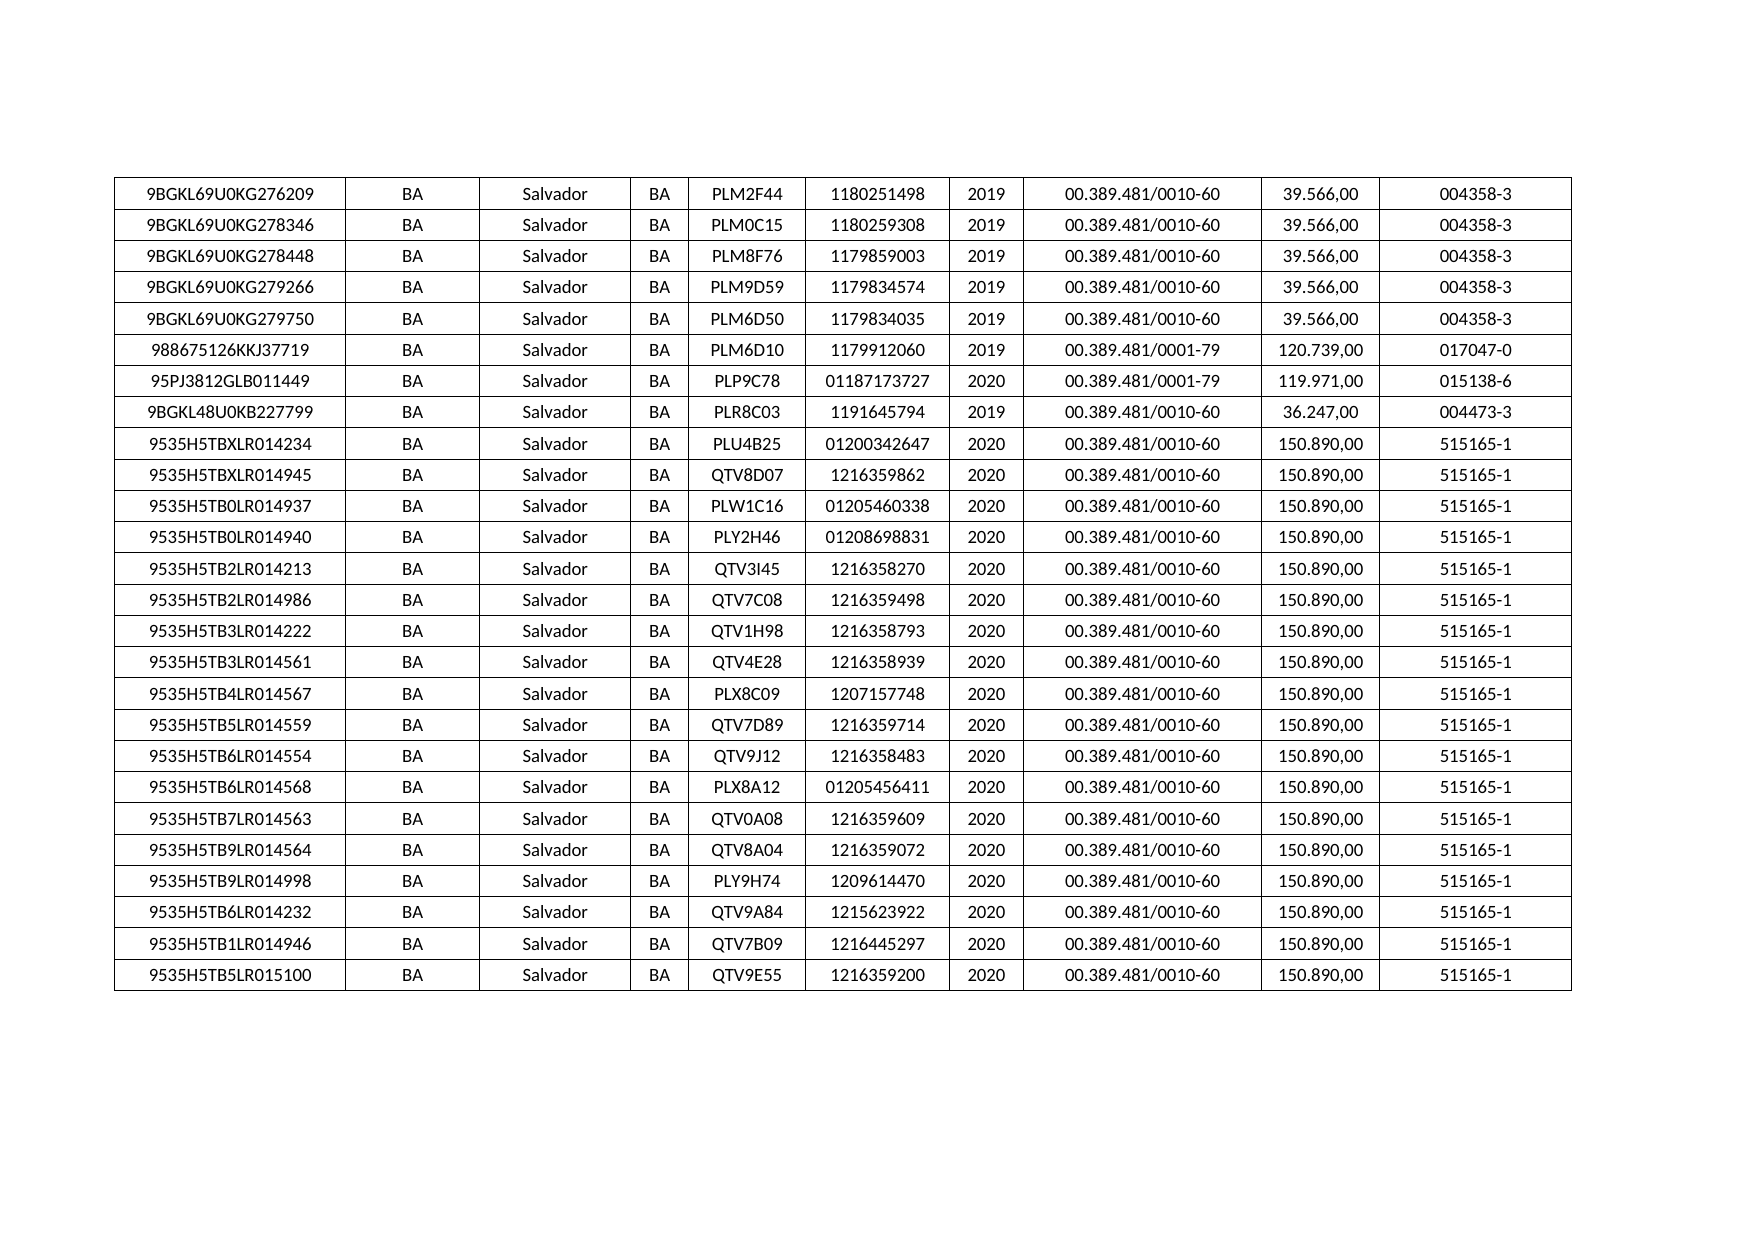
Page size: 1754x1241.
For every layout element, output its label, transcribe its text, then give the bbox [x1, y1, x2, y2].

table_cell 515165-1 [1380, 835, 1571, 865]
table_cell 1180259308 [806, 210, 949, 240]
table_cell 1179834574 [806, 272, 949, 302]
table_cell BA [346, 928, 479, 958]
table_cell 9535H5TB6LR014554 [115, 741, 345, 771]
table_cell 150.890,00 [1262, 897, 1379, 927]
table_cell 2020 [950, 553, 1023, 583]
table_cell BA [631, 335, 688, 365]
table_cell 1216358270 [806, 553, 949, 583]
table_cell 39.566,00 [1262, 303, 1379, 333]
table_cell 00.389.481/0010-60 [1024, 835, 1261, 865]
table_cell PLM9D59 [689, 272, 805, 302]
table_cell 150.890,00 [1262, 553, 1379, 583]
table_cell BA [631, 397, 688, 427]
table_cell 2020 [950, 585, 1023, 615]
table_cell 515165-1 [1380, 710, 1571, 740]
table_cell BA [631, 772, 688, 802]
table_cell BA [631, 553, 688, 583]
table_cell 00.389.481/0010-60 [1024, 678, 1261, 708]
table_cell Salvador [480, 397, 630, 427]
table_cell 9535H5TB4LR014567 [115, 678, 345, 708]
table_cell BA [346, 741, 479, 771]
table_cell 150.890,00 [1262, 835, 1379, 865]
table_cell BA [346, 960, 479, 990]
table_cell Salvador [480, 710, 630, 740]
table_cell BA [631, 678, 688, 708]
table_cell 150.890,00 [1262, 585, 1379, 615]
table_cell BA [346, 428, 479, 458]
table_cell PLY2H46 [689, 522, 805, 552]
table_cell 00.389.481/0010-60 [1024, 741, 1261, 771]
table_cell 515165-1 [1380, 585, 1571, 615]
table_cell 39.566,00 [1262, 272, 1379, 302]
table_cell 00.389.481/0010-60 [1024, 272, 1261, 302]
table_cell BA [346, 616, 479, 646]
table_cell 01208698831 [806, 522, 949, 552]
table_cell 00.389.481/0010-60 [1024, 928, 1261, 958]
table_cell PLM0C15 [689, 210, 805, 240]
table_cell Salvador [480, 178, 630, 208]
table_cell 39.566,00 [1262, 210, 1379, 240]
table_cell 00.389.481/0010-60 [1024, 960, 1261, 990]
table_cell PLW1C16 [689, 491, 805, 521]
table_cell 1216359862 [806, 460, 949, 490]
table_cell Salvador [480, 210, 630, 240]
table_cell QTV8A04 [689, 835, 805, 865]
table_cell 9BGKL69U0KG276209 [115, 178, 345, 208]
table_cell 9BGKL48U0KB227799 [115, 397, 345, 427]
table_cell BA [346, 241, 479, 271]
table_cell BA [631, 366, 688, 396]
table_cell 9535H5TB9LR014998 [115, 866, 345, 896]
table_cell Salvador [480, 553, 630, 583]
table_cell 515165-1 [1380, 897, 1571, 927]
table_cell 9535H5TBXLR014234 [115, 428, 345, 458]
table_cell 004358-3 [1380, 178, 1571, 208]
table_cell 9535H5TB5LR015100 [115, 960, 345, 990]
table_cell 515165-1 [1380, 866, 1571, 896]
table_cell 1179912060 [806, 335, 949, 365]
table_cell 2019 [950, 397, 1023, 427]
table_cell 150.890,00 [1262, 428, 1379, 458]
table_cell Salvador [480, 772, 630, 802]
table_cell 515165-1 [1380, 647, 1571, 677]
table_cell Salvador [480, 866, 630, 896]
table_cell PLU4B25 [689, 428, 805, 458]
table_cell 2020 [950, 928, 1023, 958]
table_cell 2020 [950, 647, 1023, 677]
table_cell 515165-1 [1380, 491, 1571, 521]
table_cell Salvador [480, 678, 630, 708]
table_cell 9535H5TB6LR014232 [115, 897, 345, 927]
table_cell 00.389.481/0010-60 [1024, 303, 1261, 333]
table_cell BA [346, 772, 479, 802]
table_cell 2019 [950, 303, 1023, 333]
table_cell 004358-3 [1380, 303, 1571, 333]
table_cell BA [346, 553, 479, 583]
table_cell 2019 [950, 210, 1023, 240]
table_cell BA [346, 678, 479, 708]
table_cell 9BGKL69U0KG278448 [115, 241, 345, 271]
table_cell 150.890,00 [1262, 522, 1379, 552]
table_cell QTV7D89 [689, 710, 805, 740]
table_cell 2020 [950, 428, 1023, 458]
table_cell QTV9J12 [689, 741, 805, 771]
table_cell 00.389.481/0010-60 [1024, 553, 1261, 583]
table_cell BA [346, 460, 479, 490]
table_cell 515165-1 [1380, 928, 1571, 958]
table_cell BA [631, 616, 688, 646]
table_cell 150.890,00 [1262, 647, 1379, 677]
table_cell 1216359498 [806, 585, 949, 615]
table_cell 150.890,00 [1262, 710, 1379, 740]
table_cell QTV9E55 [689, 960, 805, 990]
table_cell 2019 [950, 241, 1023, 271]
table_cell 36.247,00 [1262, 397, 1379, 427]
table_cell BA [631, 866, 688, 896]
table_cell BA [346, 335, 479, 365]
table_cell PLM6D50 [689, 303, 805, 333]
table_cell 00.389.481/0001-79 [1024, 366, 1261, 396]
table_cell 004358-3 [1380, 241, 1571, 271]
table_cell BA [346, 710, 479, 740]
table_cell 9BGKL69U0KG279750 [115, 303, 345, 333]
table_cell 1216359200 [806, 960, 949, 990]
table_cell 1216358793 [806, 616, 949, 646]
table_cell 00.389.481/0001-79 [1024, 335, 1261, 365]
table_cell 1216359072 [806, 835, 949, 865]
table_cell BA [346, 835, 479, 865]
table_cell BA [346, 647, 479, 677]
table_cell 515165-1 [1380, 803, 1571, 833]
table_cell BA [346, 366, 479, 396]
table_cell Salvador [480, 428, 630, 458]
table_cell 01205460338 [806, 491, 949, 521]
table_cell QTV8D07 [689, 460, 805, 490]
table_cell BA [346, 522, 479, 552]
table_cell PLM6D10 [689, 335, 805, 365]
table_cell 9535H5TB2LR014213 [115, 553, 345, 583]
table_cell 2020 [950, 866, 1023, 896]
table_cell 2020 [950, 491, 1023, 521]
table_cell 1207157748 [806, 678, 949, 708]
table_cell Salvador [480, 303, 630, 333]
table_cell BA [631, 491, 688, 521]
table_cell 017047-0 [1380, 335, 1571, 365]
table_cell 9BGKL69U0KG278346 [115, 210, 345, 240]
table_cell Salvador [480, 491, 630, 521]
table_cell QTV4E28 [689, 647, 805, 677]
table_cell 01205456411 [806, 772, 949, 802]
table_cell 2020 [950, 803, 1023, 833]
table_cell Salvador [480, 460, 630, 490]
table_cell BA [631, 897, 688, 927]
table_cell 9535H5TB7LR014563 [115, 803, 345, 833]
table_cell 00.389.481/0010-60 [1024, 397, 1261, 427]
table_cell Salvador [480, 585, 630, 615]
table_cell 2020 [950, 897, 1023, 927]
table_cell BA [346, 303, 479, 333]
table_cell 00.389.481/0010-60 [1024, 241, 1261, 271]
table_cell 2020 [950, 522, 1023, 552]
table_cell 515165-1 [1380, 428, 1571, 458]
table_cell 95PJ3812GLB011449 [115, 366, 345, 396]
table_cell BA [631, 710, 688, 740]
table_cell 00.389.481/0010-60 [1024, 585, 1261, 615]
table_cell 150.890,00 [1262, 928, 1379, 958]
table_cell 515165-1 [1380, 460, 1571, 490]
table_cell 150.890,00 [1262, 803, 1379, 833]
table_cell Salvador [480, 960, 630, 990]
table_cell Salvador [480, 835, 630, 865]
table_cell BA [346, 866, 479, 896]
table_cell BA [631, 741, 688, 771]
table_cell BA [631, 803, 688, 833]
table_cell BA [631, 928, 688, 958]
table_cell 2020 [950, 460, 1023, 490]
table_cell 00.389.481/0010-60 [1024, 647, 1261, 677]
table_cell 2020 [950, 835, 1023, 865]
table_cell Salvador [480, 335, 630, 365]
table_cell 1209614470 [806, 866, 949, 896]
table_cell 150.890,00 [1262, 491, 1379, 521]
table_cell BA [631, 303, 688, 333]
table_cell BA [346, 803, 479, 833]
table_cell 988675126KKJ37719 [115, 335, 345, 365]
table_cell QTV3I45 [689, 553, 805, 583]
table_cell 120.739,00 [1262, 335, 1379, 365]
table_cell 004358-3 [1380, 272, 1571, 302]
table_cell 150.890,00 [1262, 678, 1379, 708]
table_cell 150.890,00 [1262, 772, 1379, 802]
table_cell 9535H5TB0LR014937 [115, 491, 345, 521]
table_cell 515165-1 [1380, 772, 1571, 802]
table_cell Salvador [480, 741, 630, 771]
table_cell 00.389.481/0010-60 [1024, 616, 1261, 646]
table_cell PLX8C09 [689, 678, 805, 708]
table_cell 00.389.481/0010-60 [1024, 772, 1261, 802]
table_cell 2020 [950, 616, 1023, 646]
table_cell BA [346, 178, 479, 208]
table_cell 00.389.481/0010-60 [1024, 428, 1261, 458]
table_cell 2020 [950, 710, 1023, 740]
table_cell BA [346, 397, 479, 427]
table_cell 2020 [950, 960, 1023, 990]
table_cell 39.566,00 [1262, 178, 1379, 208]
table_cell PLM2F44 [689, 178, 805, 208]
table_cell 119.971,00 [1262, 366, 1379, 396]
table_cell 515165-1 [1380, 553, 1571, 583]
table_cell 00.389.481/0010-60 [1024, 522, 1261, 552]
table_cell 00.389.481/0010-60 [1024, 491, 1261, 521]
table_cell 1191645794 [806, 397, 949, 427]
table_cell PLY9H74 [689, 866, 805, 896]
table_cell 150.890,00 [1262, 960, 1379, 990]
table_cell BA [631, 460, 688, 490]
table_cell BA [631, 272, 688, 302]
table_cell 00.389.481/0010-60 [1024, 710, 1261, 740]
table_cell 515165-1 [1380, 678, 1571, 708]
table_cell Salvador [480, 647, 630, 677]
table_cell 2019 [950, 272, 1023, 302]
table_cell QTV1H98 [689, 616, 805, 646]
table_cell PLR8C03 [689, 397, 805, 427]
table_cell BA [346, 897, 479, 927]
table_cell QTV9A84 [689, 897, 805, 927]
table_cell 01200342647 [806, 428, 949, 458]
table_cell 1179834035 [806, 303, 949, 333]
table_cell 9535H5TB1LR014946 [115, 928, 345, 958]
table_cell PLM8F76 [689, 241, 805, 271]
table_cell 9535H5TBXLR014945 [115, 460, 345, 490]
table_cell 515165-1 [1380, 616, 1571, 646]
table_cell 2020 [950, 741, 1023, 771]
table_cell 2020 [950, 772, 1023, 802]
table_cell 00.389.481/0010-60 [1024, 460, 1261, 490]
table_cell 00.389.481/0010-60 [1024, 803, 1261, 833]
table_cell 9535H5TB9LR014564 [115, 835, 345, 865]
table_cell 9535H5TB5LR014559 [115, 710, 345, 740]
table_cell 1216358939 [806, 647, 949, 677]
table_cell Salvador [480, 241, 630, 271]
table_cell 2020 [950, 366, 1023, 396]
table_cell BA [631, 178, 688, 208]
table_cell 9535H5TB0LR014940 [115, 522, 345, 552]
table_cell 1216359609 [806, 803, 949, 833]
table_cell BA [631, 647, 688, 677]
table_cell BA [346, 272, 479, 302]
table_cell QTV0A08 [689, 803, 805, 833]
table_cell 150.890,00 [1262, 460, 1379, 490]
table_cell 1216359714 [806, 710, 949, 740]
table_cell 00.389.481/0010-60 [1024, 897, 1261, 927]
table_cell 150.890,00 [1262, 866, 1379, 896]
table_cell BA [346, 585, 479, 615]
table_cell PLX8A12 [689, 772, 805, 802]
table_cell 515165-1 [1380, 741, 1571, 771]
table_cell 004358-3 [1380, 210, 1571, 240]
table_cell 1215623922 [806, 897, 949, 927]
table_cell 1180251498 [806, 178, 949, 208]
table_cell BA [631, 960, 688, 990]
table_cell 00.389.481/0010-60 [1024, 866, 1261, 896]
table_cell BA [631, 210, 688, 240]
table_cell 2019 [950, 178, 1023, 208]
table_cell 150.890,00 [1262, 741, 1379, 771]
table_cell QTV7B09 [689, 928, 805, 958]
table_cell BA [631, 241, 688, 271]
table_cell Salvador [480, 928, 630, 958]
table_cell 9535H5TB3LR014561 [115, 647, 345, 677]
table_cell Salvador [480, 897, 630, 927]
table_cell 01187173727 [806, 366, 949, 396]
table_cell 2019 [950, 335, 1023, 365]
table_cell 00.389.481/0010-60 [1024, 178, 1261, 208]
table_cell 00.389.481/0010-60 [1024, 210, 1261, 240]
table_cell BA [631, 428, 688, 458]
table_cell 9535H5TB2LR014986 [115, 585, 345, 615]
table_cell BA [631, 585, 688, 615]
table_cell BA [631, 522, 688, 552]
table_cell 150.890,00 [1262, 616, 1379, 646]
table_cell 1179859003 [806, 241, 949, 271]
table_cell 1216445297 [806, 928, 949, 958]
table_cell 9535H5TB3LR014222 [115, 616, 345, 646]
table_cell BA [346, 210, 479, 240]
table_cell PLP9C78 [689, 366, 805, 396]
table_cell 39.566,00 [1262, 241, 1379, 271]
table_cell Salvador [480, 272, 630, 302]
table_cell 515165-1 [1380, 522, 1571, 552]
table_cell 015138-6 [1380, 366, 1571, 396]
table_cell Salvador [480, 522, 630, 552]
table_cell 9535H5TB6LR014568 [115, 772, 345, 802]
table_cell Salvador [480, 366, 630, 396]
table_cell QTV7C08 [689, 585, 805, 615]
table_cell Salvador [480, 803, 630, 833]
table_cell 515165-1 [1380, 960, 1571, 990]
table_cell BA [346, 491, 479, 521]
table_cell Salvador [480, 616, 630, 646]
table_cell 2020 [950, 678, 1023, 708]
table_cell 004473-3 [1380, 397, 1571, 427]
table_cell BA [631, 835, 688, 865]
table_cell 9BGKL69U0KG279266 [115, 272, 345, 302]
table_cell 1216358483 [806, 741, 949, 771]
